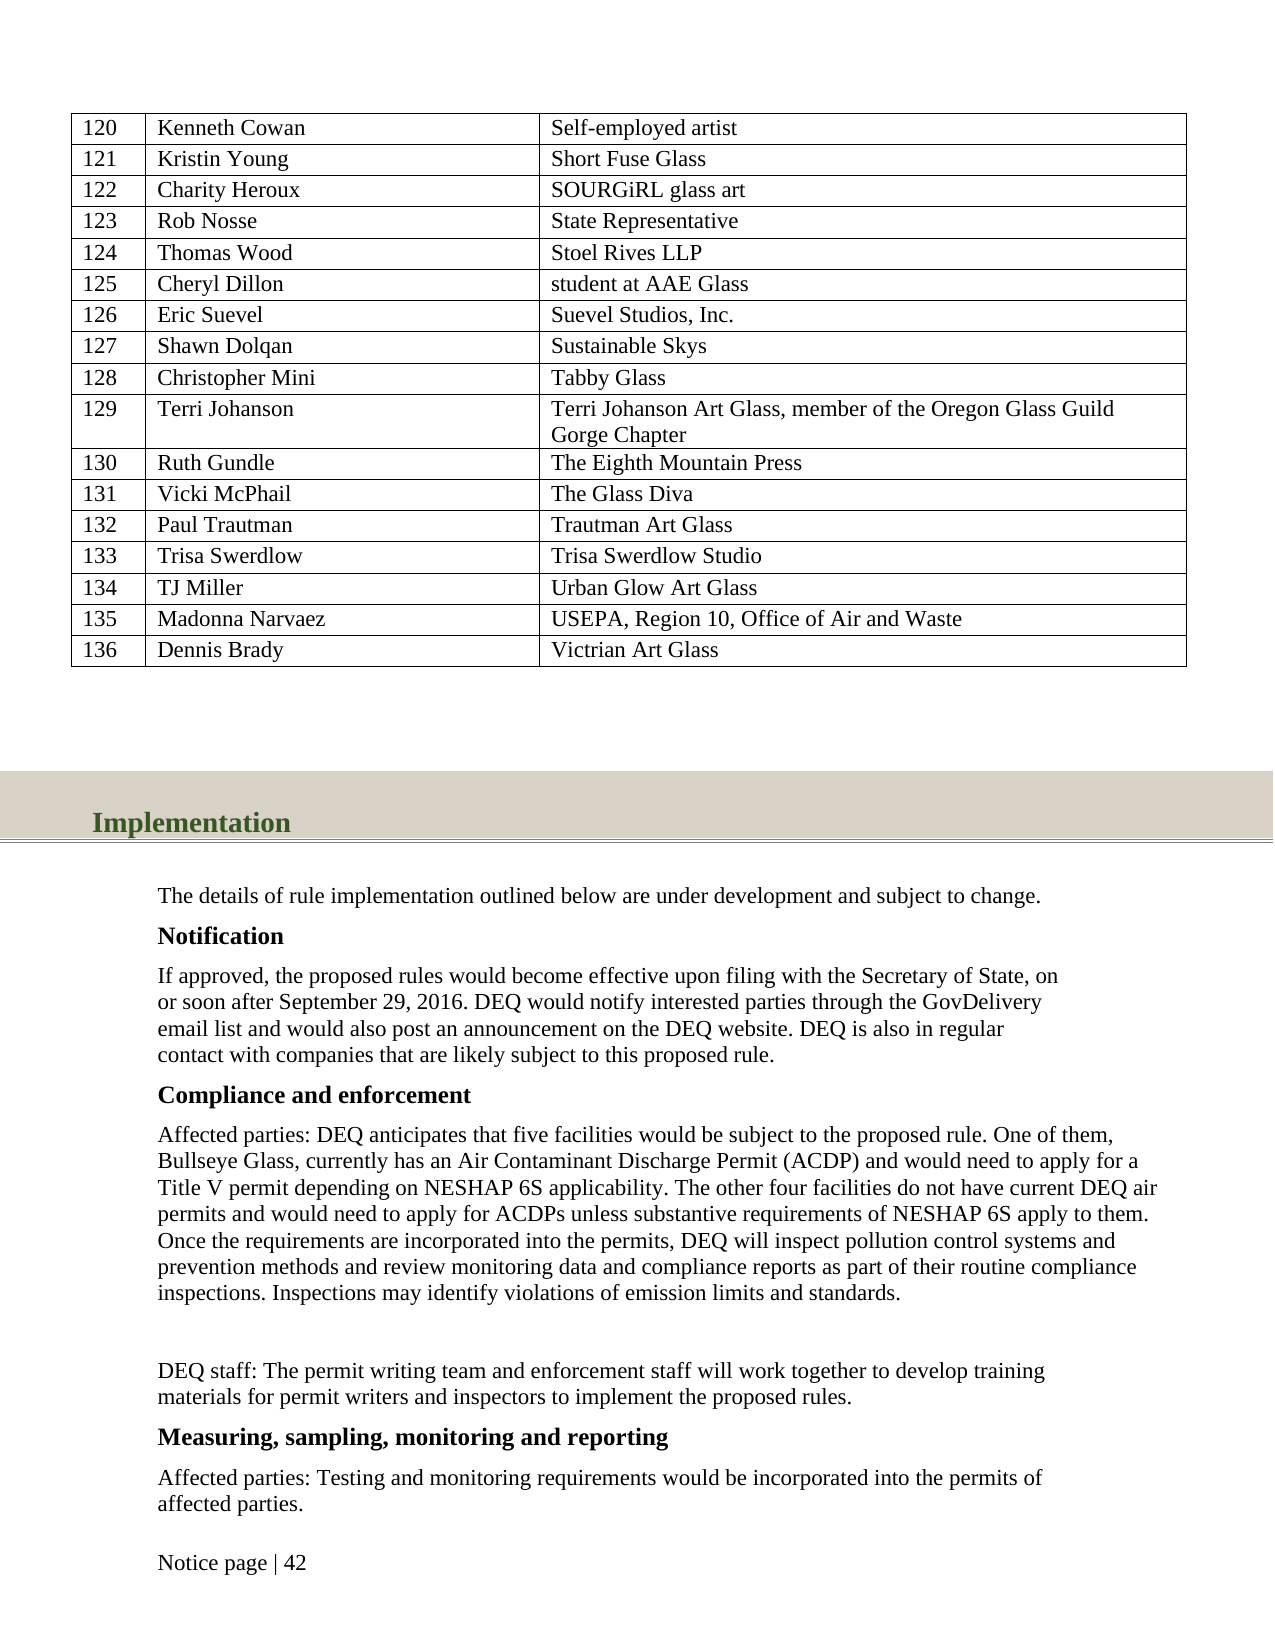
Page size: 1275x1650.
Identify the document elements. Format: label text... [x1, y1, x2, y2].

table_cell 131 [72, 480, 145, 510]
table_cell 128 [72, 364, 145, 394]
table_cell USEPA, Region 10, Office of Air and Waste [540, 605, 1186, 635]
text Measuring, sampling, monitoring and reporting [157, 1422, 1067, 1451]
table_cell Shawn Dolqan [146, 332, 539, 362]
table_cell Thomas Wood [146, 239, 539, 269]
table_cell The Eighth Mountain Press [540, 449, 1186, 479]
table_cell Stoel Rives LLP [540, 239, 1186, 269]
table_cell State Representative [540, 207, 1186, 237]
table_cell 135 [72, 605, 145, 635]
text Compliance and enforcement [157, 1080, 1067, 1109]
text The details of rule implementation outlined below are under development and subject to change. [157, 882, 1170, 908]
table_cell 123 [72, 207, 145, 237]
text Affected parties: DEQ anticipates that five facilities would be subject to the proposed rule. One of them, Bullseye Glass, currently has an Air Contaminant Discharge Permit (ACDP) and would need to apply for a Title V permit depending on NESHAP 6S applicability. The other four facilities do not have current DEQ air permits and would need to apply for ACDPs unless substantive requirements of NESHAP 6S apply to them. Once the requirements are incorporated into the permits, DEQ will inspect pollution control systems and prevention methods and review monitoring data and compliance reports as part of their routine compliance inspections. Inspections may identify violations of emission limits and standards. [157, 1121, 1170, 1306]
table_cell Terri Johanson [146, 395, 539, 447]
table_cell Christopher Mini [146, 364, 539, 394]
table_cell 127 [72, 332, 145, 362]
table_cell 126 [72, 301, 145, 331]
table_cell 122 [72, 176, 145, 206]
table_cell 132 [72, 511, 145, 541]
table_cell 129 [72, 395, 145, 447]
table_cell 124 [72, 239, 145, 269]
table_cell Cheryl Dillon [146, 270, 539, 300]
text DEQ staff: The permit writing team and enforcement staff will work together to develop training materials for permit writers and inspectors to implement the proposed rules. [157, 1357, 1067, 1410]
table_cell Vicki McPhail [146, 480, 539, 510]
table_cell Urban Glow Art Glass [540, 574, 1186, 604]
table_cell Terri Johanson Art Glass, member of the Oregon Glass Guild Gorge Chapter [540, 395, 1186, 447]
table_cell Ruth Gundle [146, 449, 539, 479]
table_cell Trautman Art Glass [540, 511, 1186, 541]
text If approved, the proposed rules would become effective upon filing with the Secretary of State, on or soon after September 29, 2016. DEQ would notify interested parties through the GovDelivery email list and would also post an announcement on the DEQ website. DEQ is also in regular contact with companies that are likely subject to this proposed rule. [157, 962, 1067, 1067]
table_cell Trisa Swerdlow [146, 542, 539, 572]
table_cell 121 [72, 145, 145, 175]
table_cell Rob Nosse [146, 207, 539, 237]
subtitle Notification [157, 921, 1170, 949]
table_cell Kenneth Cowan [146, 114, 539, 144]
table_cell Trisa Swerdlow Studio [540, 542, 1186, 572]
table_cell Suevel Studios, Inc. [540, 301, 1186, 331]
table_cell 120 [72, 114, 145, 144]
table_cell Dennis Brady [146, 636, 539, 666]
table_cell 125 [72, 270, 145, 300]
table_cell The Glass Diva [540, 480, 1186, 510]
table_cell 130 [72, 449, 145, 479]
table_cell Kristin Young [146, 145, 539, 175]
text Affected parties: Testing and monitoring requirements would be incorporated into the permits of affected parties. [157, 1463, 1067, 1516]
table_cell SOURGiRL glass art [540, 176, 1186, 206]
table_cell Charity Heroux [146, 176, 539, 206]
table_cell TJ Miller [146, 574, 539, 604]
table_cell Self-employed artist [540, 114, 1186, 144]
table_cell 133 [72, 542, 145, 572]
table_cell Tabby Glass [540, 364, 1186, 394]
table_cell Paul Trautman [146, 511, 539, 541]
table_header Implementation [0, 771, 1273, 838]
table_cell Victrian Art Glass [540, 636, 1186, 666]
table_cell Sustainable Skys [540, 332, 1186, 362]
table_cell 136 [72, 636, 145, 666]
table_cell student at AAE Glass [540, 270, 1186, 300]
table_cell Eric Suevel [146, 301, 539, 331]
table_cell Short Fuse Glass [540, 145, 1186, 175]
table_cell Madonna Narvaez [146, 605, 539, 635]
table_cell 134 [72, 574, 145, 604]
